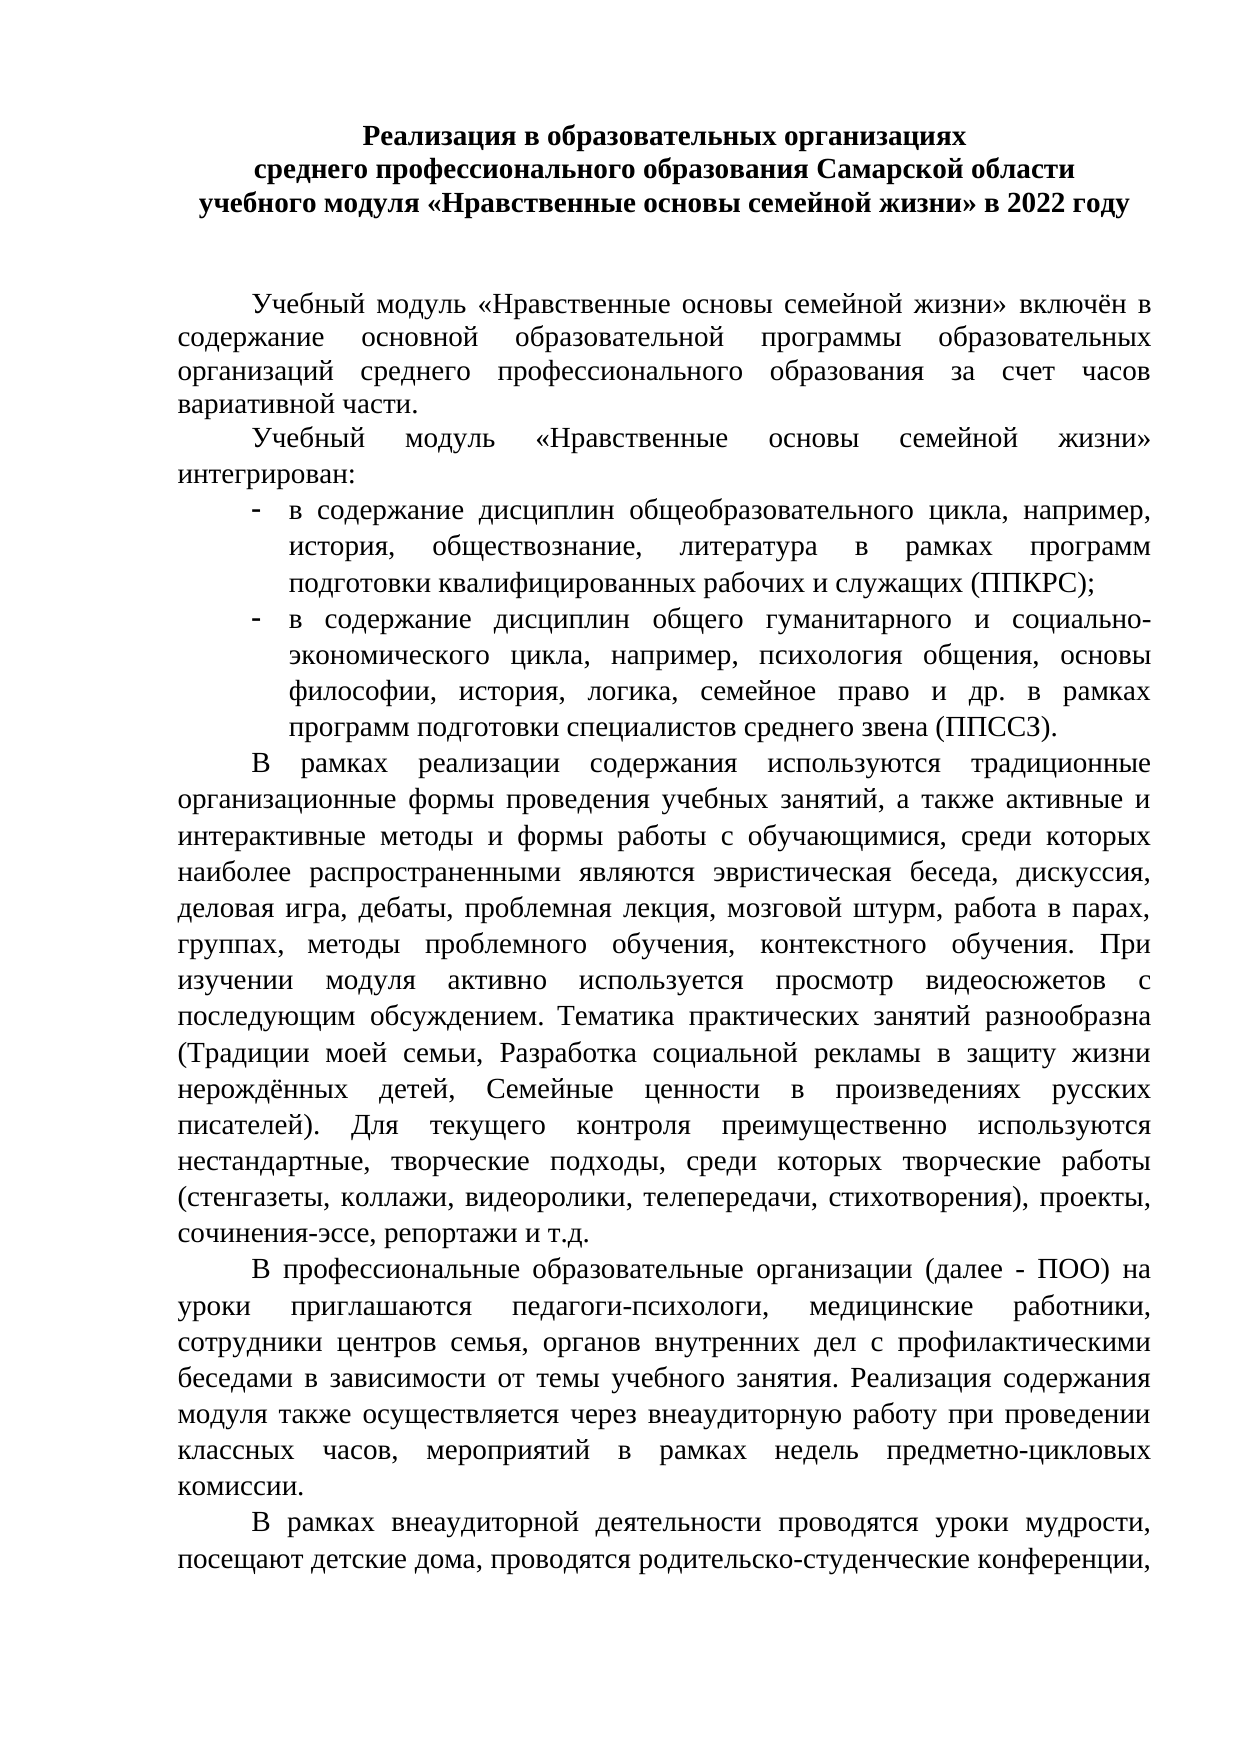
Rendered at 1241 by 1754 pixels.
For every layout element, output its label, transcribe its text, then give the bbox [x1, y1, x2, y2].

text Учебный модуль «Нравственные основы семейной жизни» включён в содержание основной образовательной программы образовательных организаций среднего профессионального образования за счет часов вариативной части. [177, 286, 1152, 420]
text среднего профессионального образования Самарской области [177, 152, 1152, 185]
text В рамках реализации содержания используются традиционные организационные формы проведения учебных занятий, а также активные и интерактивные методы и формы работы с обучающимися, среди которых наиболее распространенными являются эвристическая беседа, дискуссия, деловая игра, дебаты, проблемная лекция, мозговой штурм, работа в парах, группах, методы проблемного обучения, контекстного обучения. При изучении модуля активно используется просмотр видеосюжетов с последующим обсуждением. Тематика практических занятий разнообразна (Традиции моей семьи, Разработка социальной рекламы в защиту жизни нерождённых детей, Семейные ценности в произведениях русских писателей). Для текущего контроля преимущественно используются нестандартные, творческие подходы, среди которых творческие работы (стенгазеты, коллажи, видеоролики, телепередачи, стихотворения), проекты, сочинения-эссе, репортажи и т.д. [177, 746, 1152, 1249]
text В профессиональные образовательные организации (далее - ПОО) на уроки приглашаются педагоги-психологи, медицинские работники, сотрудники центров семья, органов внутренних дел с профилактическими беседами в зависимости от темы учебного занятия. Реализация содержания модуля также осуществляется через внеаудиторную работу при проведении классных часов, мероприятий в рамках недель предметно-цикловых комиссии. [177, 1252, 1152, 1502]
text учебного модуля «Нравственные основы семейной жизни» в 2022 году [177, 185, 1152, 219]
list в содержание дисциплин общеобразовательного цикла, например, история, обществознание, литература в рамках программ подготовки квалифицированных рабочих и служащих (ППКРС); [251, 492, 1152, 598]
text Учебный модуль «Нравственные основы семейной жизни» интегрирован: [177, 420, 1152, 490]
text Реализация в образовательных организациях [177, 118, 1152, 152]
list в содержание дисциплин общего гуманитарного и социально-экономического цикла, например, психология общения, основы философии, история, логика, семейное право и др. в рамках программ подготовки специалистов среднего звена (ППССЗ). [251, 601, 1152, 743]
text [177, 1504, 1152, 1574]
